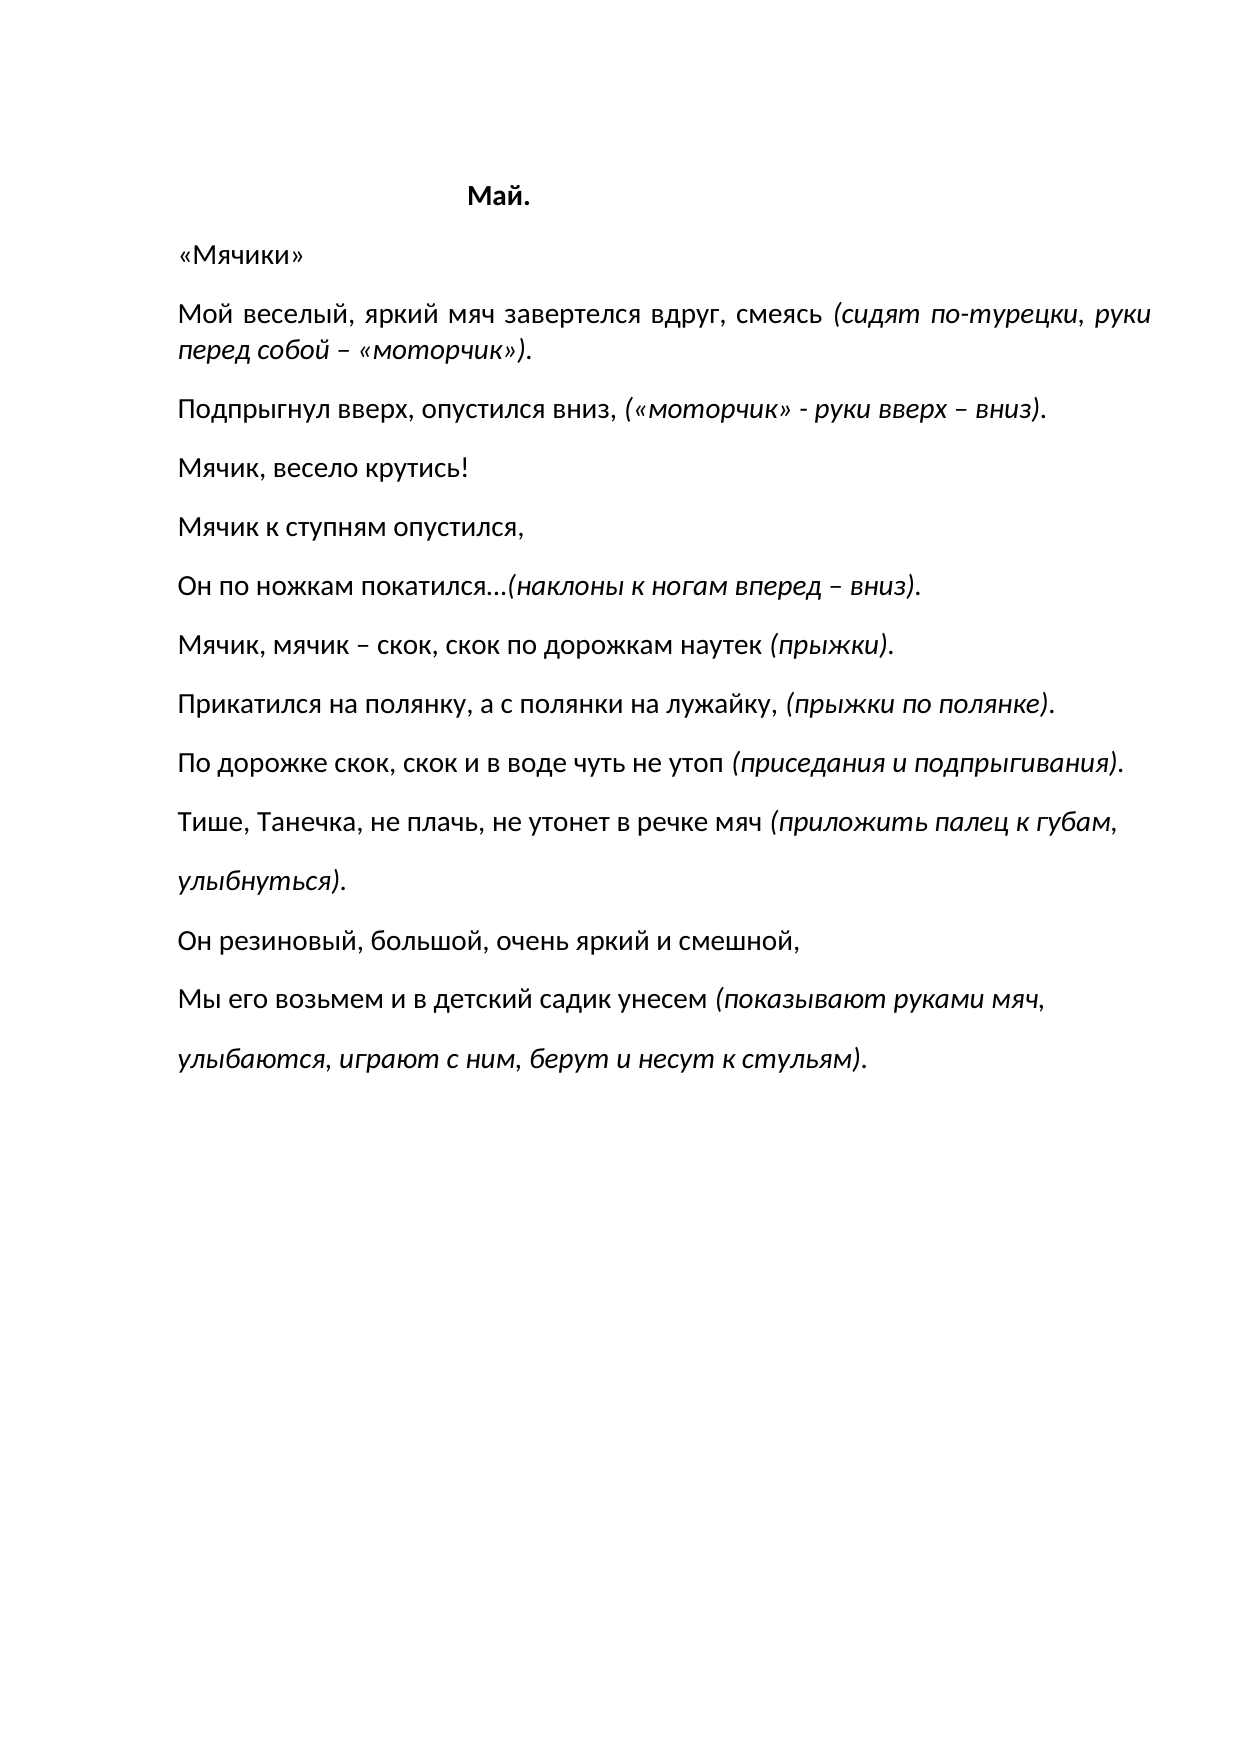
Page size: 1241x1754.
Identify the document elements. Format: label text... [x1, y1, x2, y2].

text Прикатился на полянку, а с полянки на лужайку, (прыжки по полянке). [177, 685, 1152, 721]
text Мой веселый, яркий мяч завертелся вдруг, смеясь (сидят по-турецки, руки перед собой – «моторчик»). [177, 295, 1152, 367]
text Мячик к ступням опустился, [177, 508, 1152, 544]
text Мы его возьмем и в детский садик унесем (показывают руками мяч, [177, 981, 1152, 1016]
text Тише, Танечка, не плачь, не утонет в речке мяч (приложить палец к губам, [177, 803, 1152, 839]
text «Мячики» [177, 236, 1152, 272]
text Мячик, мячик – скок, скок по дорожкам наутек (прыжки). [177, 626, 1152, 662]
text Он по ножкам покатился…(наклоны к ногам вперед – вниз). [177, 567, 1152, 603]
text улыбаются, играют с ним, берут и несут к стульям). [177, 1040, 1152, 1075]
text улыбнуться). [177, 862, 1152, 898]
text Мячик, весело крутись! [177, 449, 1152, 485]
text По дорожке скок, скок и в воде чуть не утоп (приседания и подпрыгивания). [177, 744, 1152, 780]
text Подпрыгнул вверх, опустился вниз, («моторчик» - руки вверх – вниз). [177, 390, 1152, 426]
text Он резиновый, большой, очень яркий и смешной, [177, 922, 1152, 957]
text Май. [177, 177, 1152, 213]
